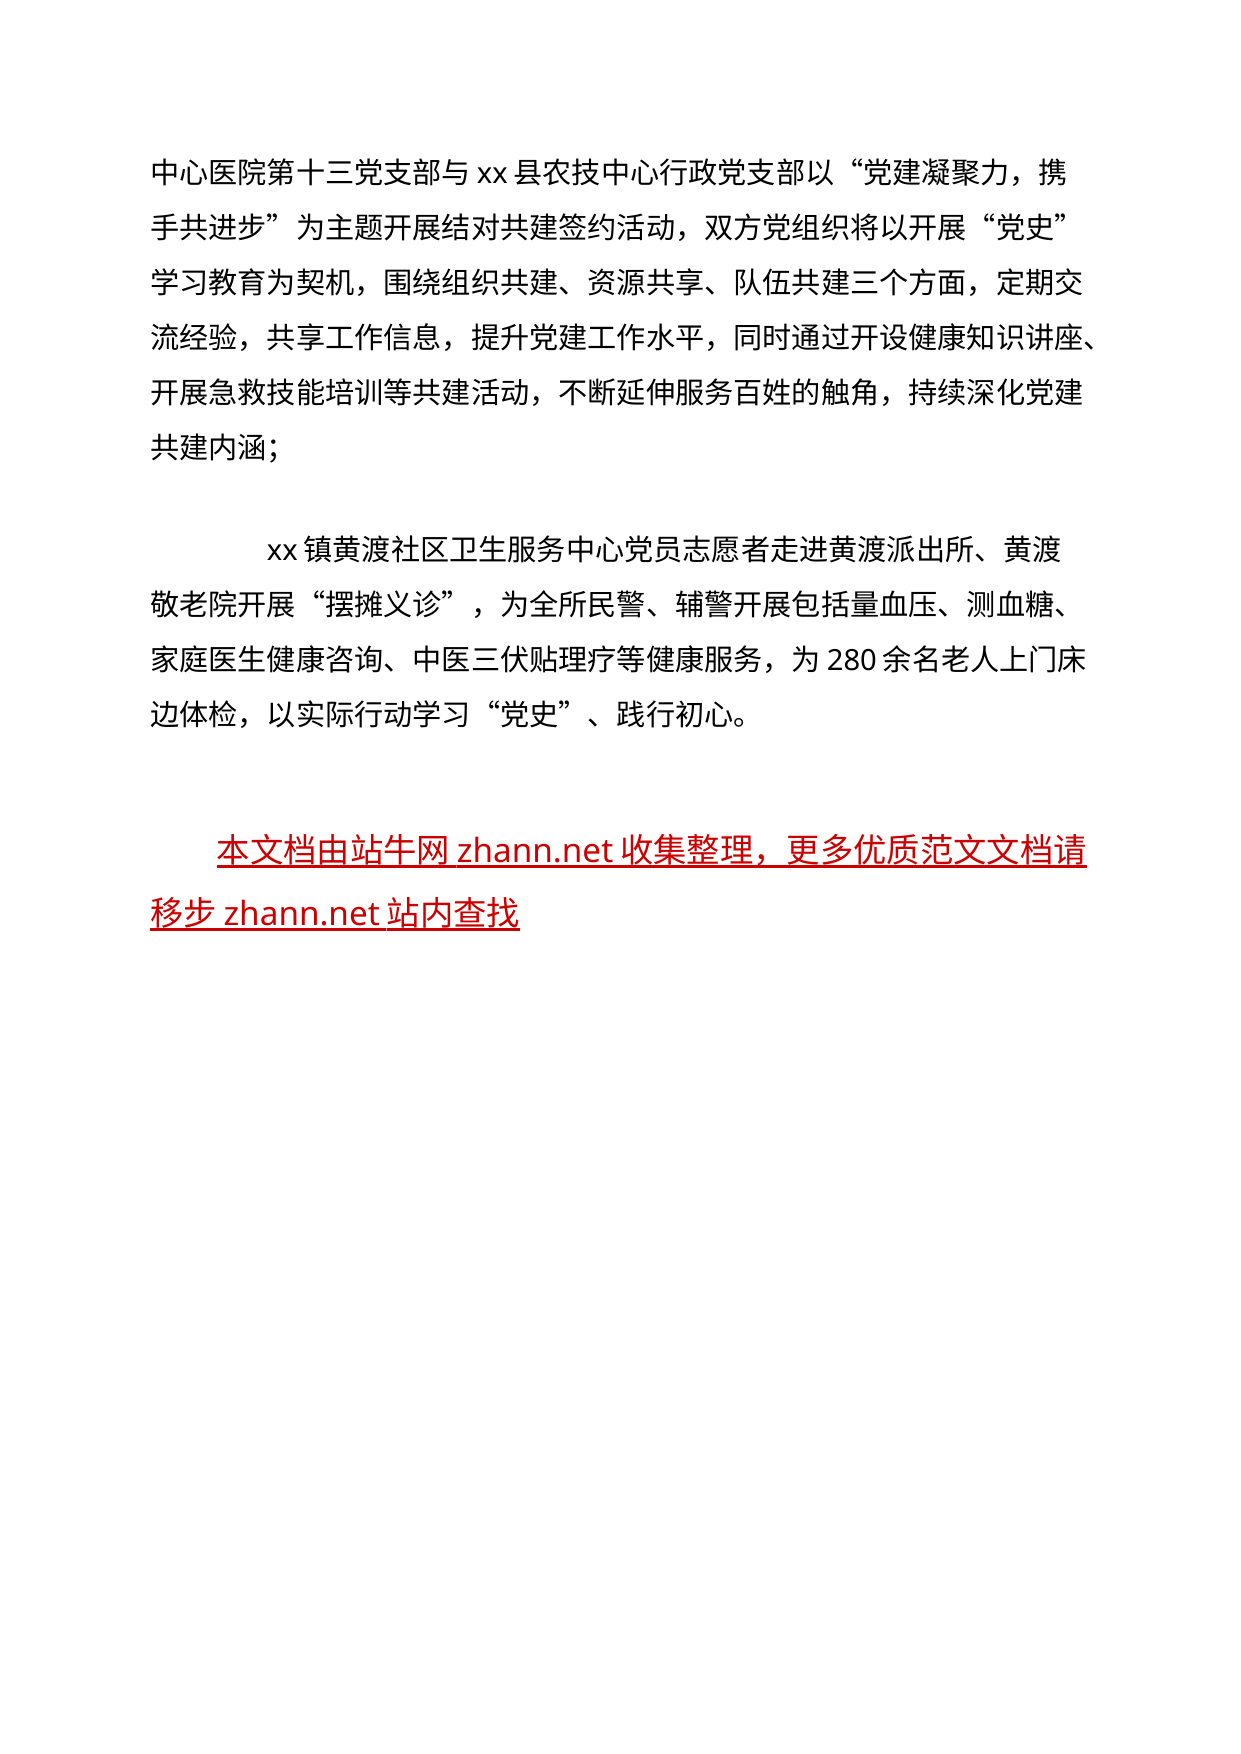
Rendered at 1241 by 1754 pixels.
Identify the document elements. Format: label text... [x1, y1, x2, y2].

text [150, 150, 1090, 467]
text 本文档由站牛网zhann.net收集整理，更多优质范文文档请移步zhann.net站内查找 [150, 824, 1090, 936]
text xx镇黄渡社区卫生服务中心党员志愿者走进黄渡派出所、黄渡敬老院开展“摆摊义诊”，为全所民警、辅警开展包括量血压、测血糖、家庭医生健康咨询、中医三伏贴理疗等健康服务，为280余名老人上门床边体检，以实际行动学习“党史”、践行初心。 [150, 526, 1090, 733]
